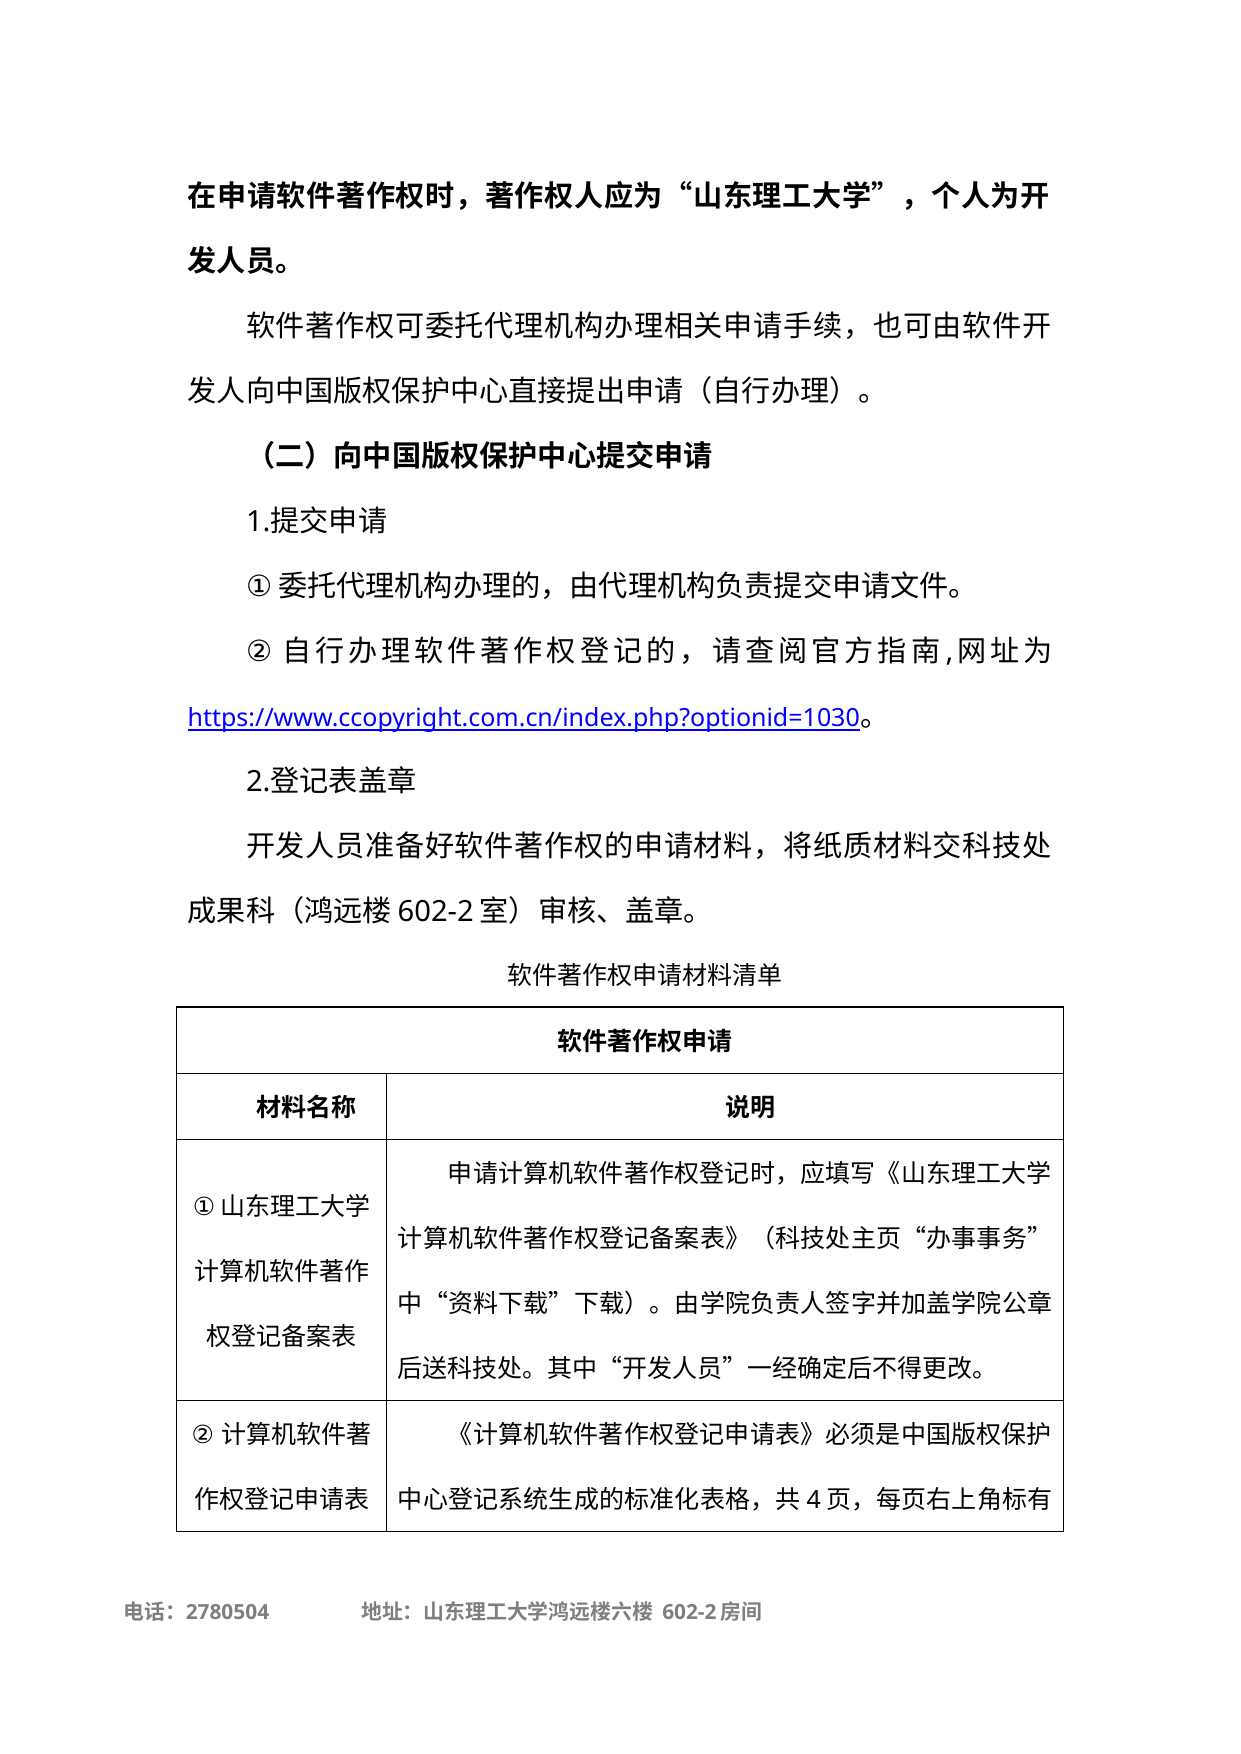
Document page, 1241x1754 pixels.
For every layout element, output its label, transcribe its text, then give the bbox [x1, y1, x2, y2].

table_cell 说明 [387, 1074, 1063, 1138]
list 软件著作权申请材料清单 [187, 941, 1053, 1006]
table_cell 材料名称 [177, 1074, 386, 1138]
list ②自行办理软件著作权登记的，请查阅官方指南,网址为https://www.ccopyright.com.cn/index.php?optionid=1030。 [187, 616, 1053, 746]
list 开发人员准备好软件著作权的申请材料，将纸质材料交科技处成果科（鸿远楼602-2室）审核、盖章。 [187, 811, 1053, 941]
list 软件著作权可委托代理机构办理相关申请手续，也可由软件开发人向中国版权保护中心直接提出申请（自行办理）。 [187, 291, 1053, 421]
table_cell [387, 1401, 1063, 1531]
table_cell ②计算机软件著作权登记申请表 [177, 1401, 386, 1531]
table_cell 申请计算机软件著作权登记时，应填写《山东理工大学计算机软件著作权登记备案表》（科技处主页“办事事务”中“资料下载”下载）。由学院负责人签字并加盖学院公章后送科技处。其中“开发人员”一经确定后不得更改。 [387, 1140, 1063, 1399]
list ①委托代理机构办理的，由代理机构负责提交申请文件。 [187, 551, 1053, 616]
list 1.提交申请 [187, 486, 1053, 551]
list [187, 161, 1053, 291]
table_cell ①山东理工大学计算机软件著作权登记备案表 [177, 1140, 386, 1399]
list 向中国版权保护中心提交申请 [187, 421, 1053, 486]
table_header 软件著作权申请 [177, 1008, 1063, 1072]
list 2.登记表盖章 [187, 746, 1053, 811]
